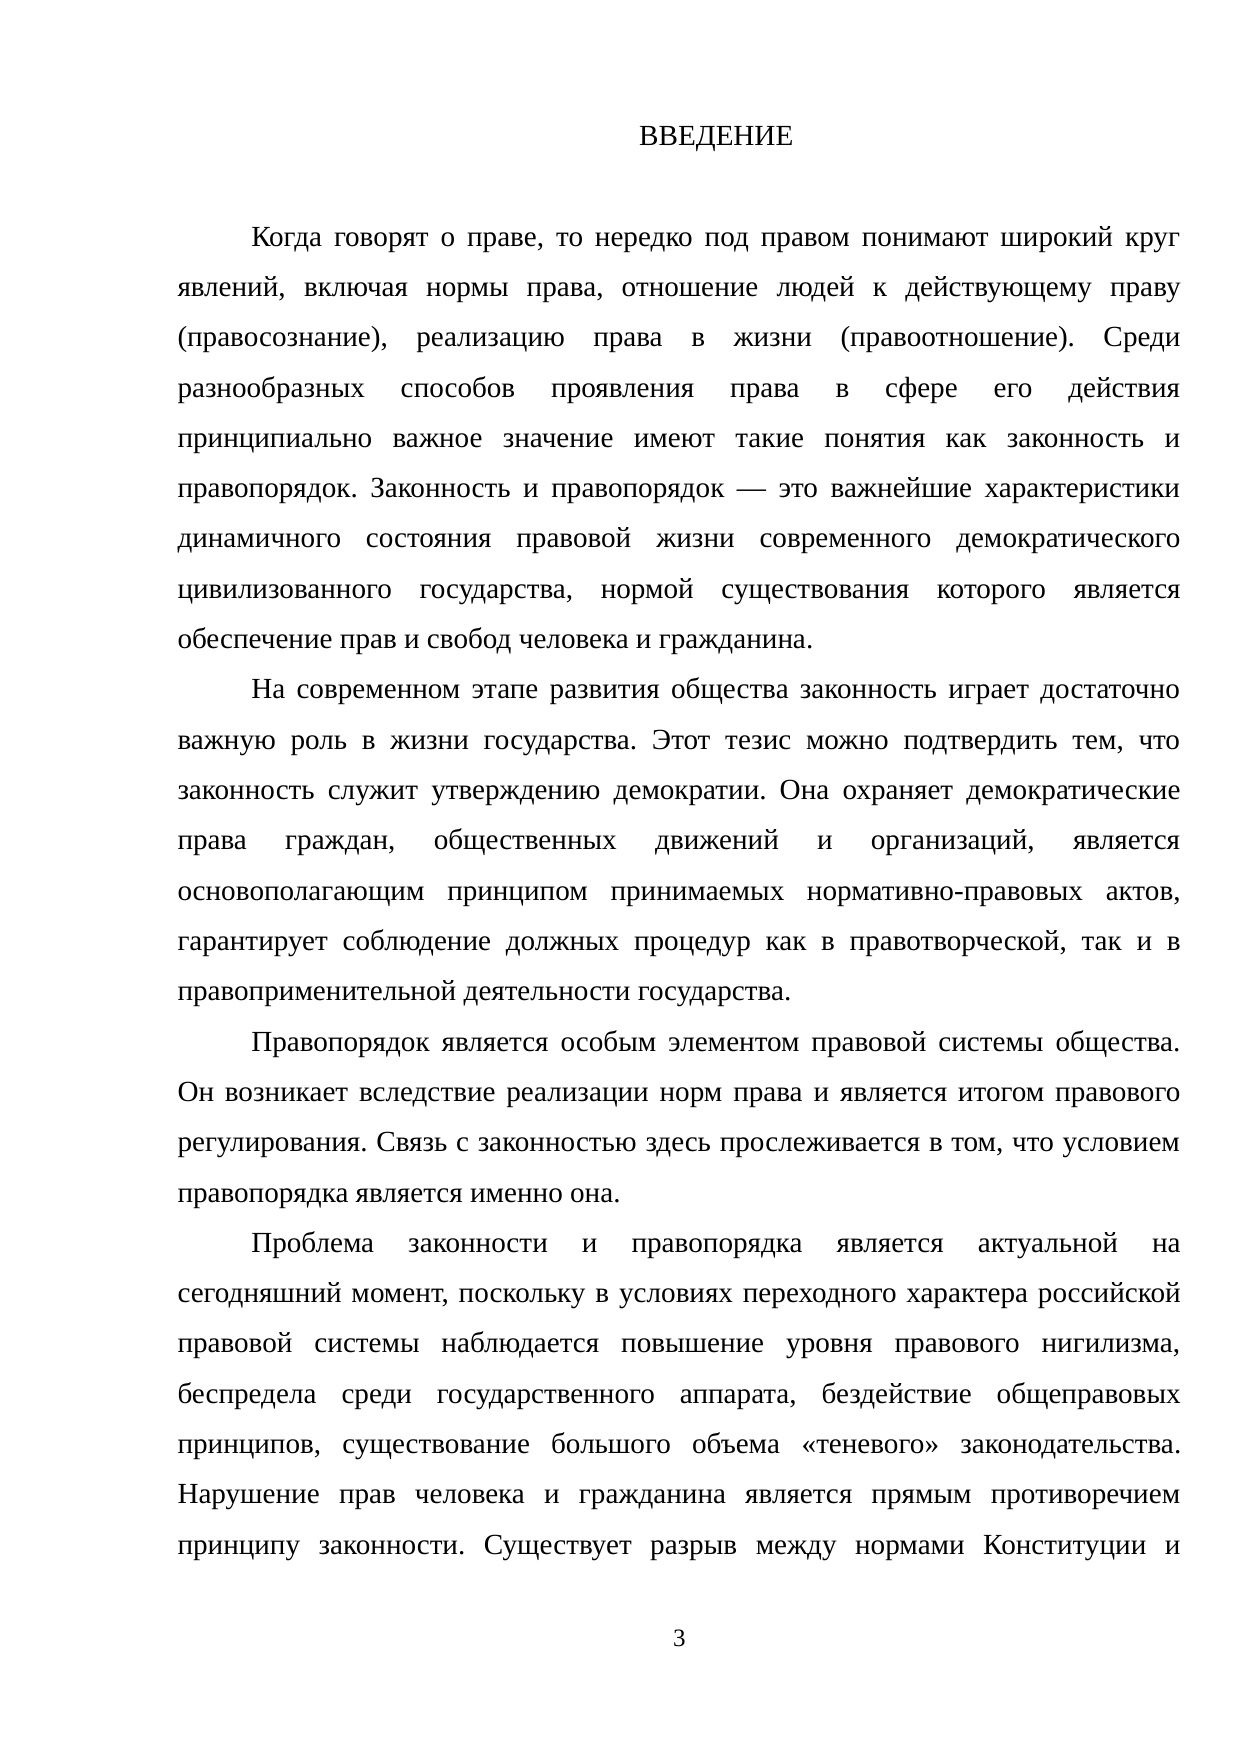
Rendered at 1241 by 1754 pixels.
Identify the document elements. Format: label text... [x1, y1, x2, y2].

text Когда говорят о праве, то нередко под правом понимают широкий круг явлений, включая нормы права, отношение людей к действующему праву (правосознание), реализацию права в жизни (правоотношение). Среди разнообразных способов проявления права в сфере его действия принципиально важное значение имеют такие понятия как законность и правопорядок. Законность и правопорядок — это важнейшие характеристики динамичного состояния правовой жизни современного демократического цивилизованного государства, нормой существования которого является обеспечение прав и свобод человека и гражданина. [177, 219, 1181, 655]
text Правопорядок является особым элементом правовой системы общества. Он возникает вследствие реализации норм права и является итогом правового регулирования. Связь с законностью здесь прослеживается в том, что условием правопорядка является именно она. [177, 1024, 1181, 1208]
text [177, 1225, 1181, 1560]
text На современном этапе развития общества законность играет достаточно важную роль в жизни государства. Этот тезис можно подтвердить тем, что законность служит утверждению демократии. Она охраняет демократические права граждан, общественных движений и организаций, является основополагающим принципом принимаемых нормативно-правовых актов, гарантирует соблюдение должных процедур как в правотворческой, так и в правоприменительной деятельности государства. [177, 672, 1181, 1007]
text ВВЕДЕНИЕ [177, 118, 1181, 152]
